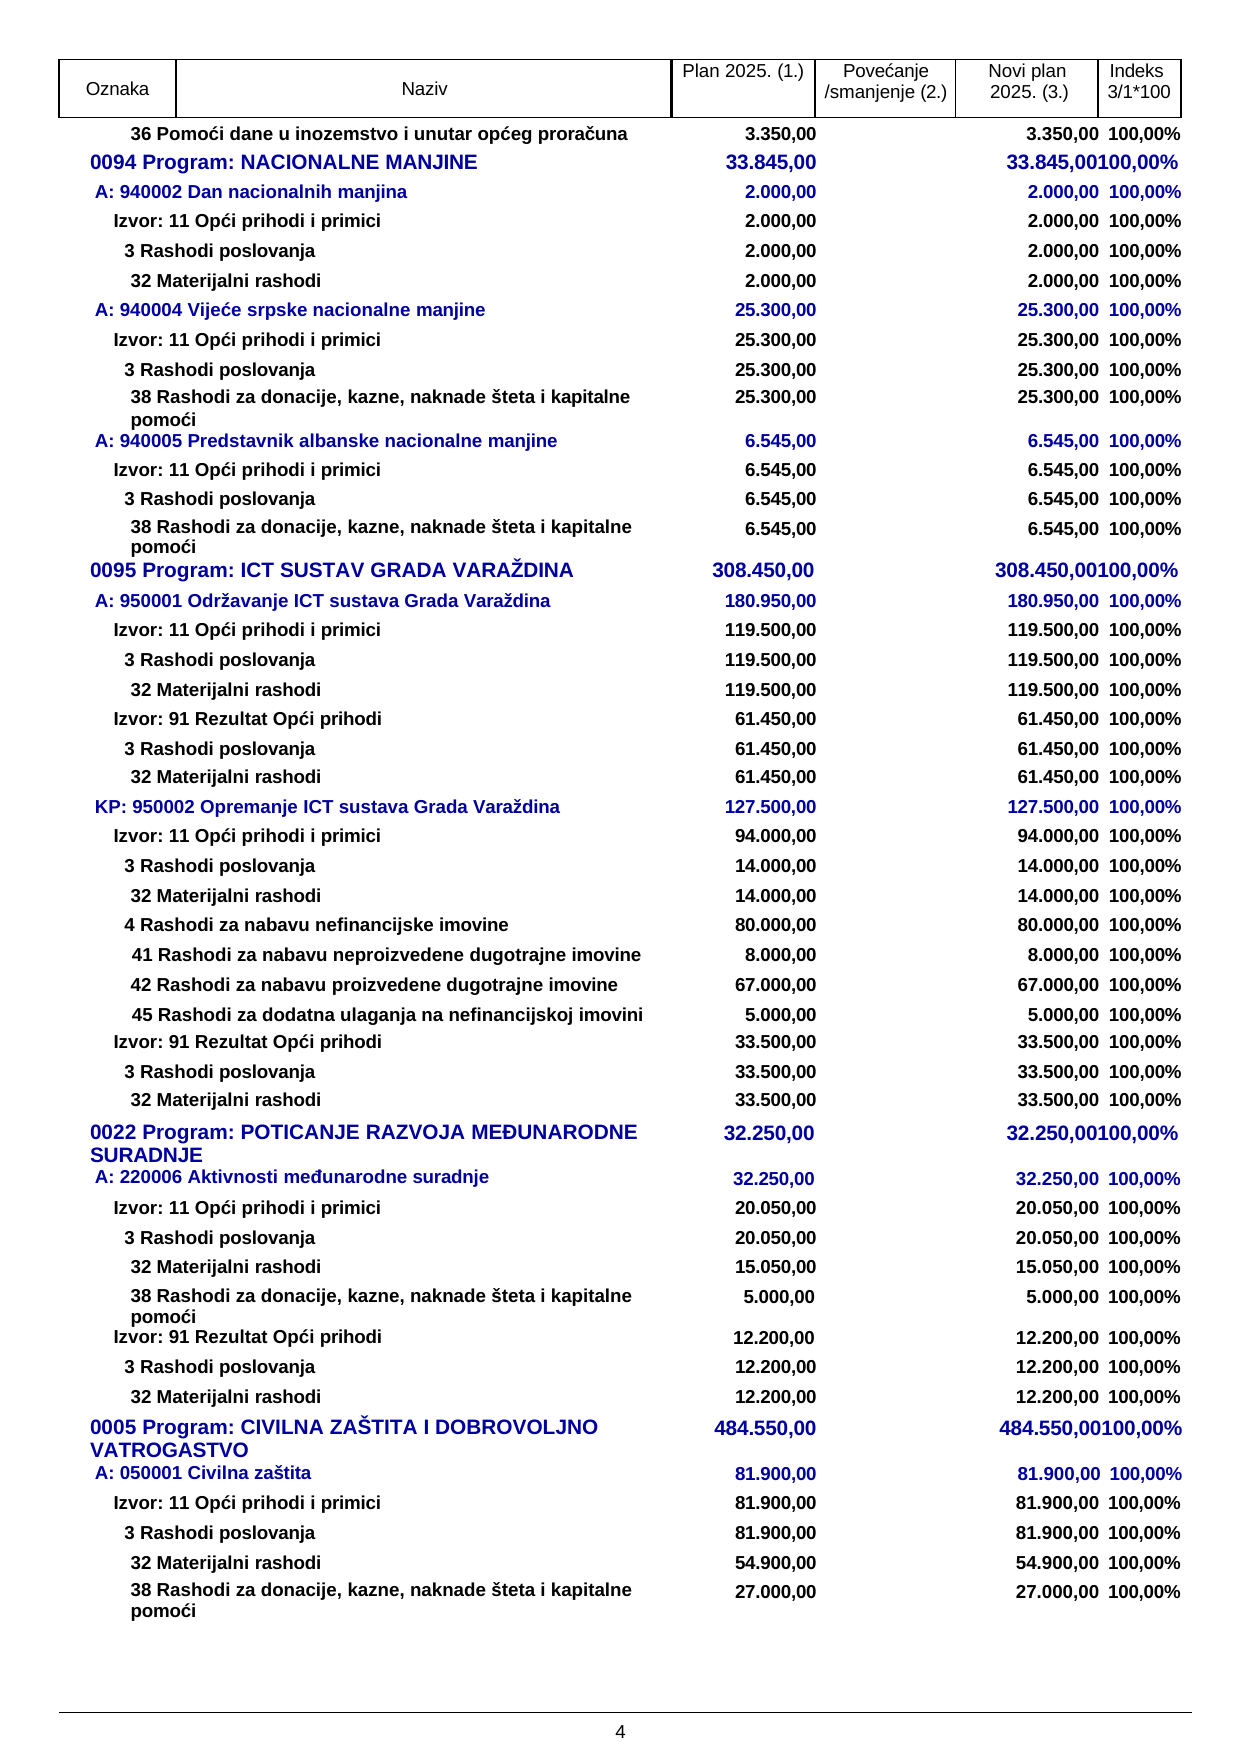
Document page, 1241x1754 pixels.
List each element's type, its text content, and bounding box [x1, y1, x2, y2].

table_cell 81.900,00 100,00% [906, 1518, 1187, 1548]
table_cell 20.050,00 [678, 1193, 906, 1223]
table_cell 20.050,00 100,00% [906, 1193, 1187, 1223]
table_cell 61.450,00 [678, 704, 906, 734]
table_cell A: 950001 Održavanje ICT sustava Grada Varaždina [85, 584, 677, 615]
table_cell 25.300,00 [678, 295, 906, 325]
table_cell A: 940004 Vijeće srpske nacionalne manjine [85, 295, 677, 325]
table_cell 32 Materijalni rashodi [85, 1087, 677, 1112]
table_cell 14.000,00 [678, 881, 906, 911]
table_cell 8.000,00 [906, 940, 1103, 970]
table_cell 127.500,00 [678, 792, 906, 821]
table_cell 2.000,00 [906, 206, 1103, 236]
table_cell 100,00% [1104, 970, 1187, 999]
table_cell 3 Rashodi poslovanja [85, 645, 677, 675]
table_cell 32 Materijalni rashodi [85, 1548, 677, 1577]
table_cell 12.200,00 [678, 1382, 906, 1412]
table_cell 100,00% [1104, 704, 1187, 734]
table_cell 6.545,00 [906, 484, 1103, 514]
table_cell 3 Rashodi poslovanja [85, 734, 677, 763]
table_cell 6.545,00 [678, 410, 906, 455]
table_cell 3 Rashodi poslovanja [85, 1518, 677, 1548]
table_cell 12.200,00 100,00% [906, 1382, 1187, 1412]
table_cell 100,00% [1104, 645, 1187, 675]
table_cell 12.200,00 100,00% [906, 1353, 1187, 1382]
table_cell 32 Materijalni rashodi [85, 266, 677, 295]
table_cell 67.000,00 [678, 970, 906, 999]
table_cell 25.300,00 [906, 385, 1103, 410]
table_cell 180.950,00 [678, 584, 906, 615]
table_cell 5.000,00 [678, 1000, 906, 1028]
table_cell 41 Rashodi za nabavu neproizvedene dugotrajne imovine [85, 940, 677, 970]
table_cell 80.000,00 [678, 911, 906, 940]
table_cell 100,00% [1104, 584, 1187, 615]
table_cell 32.250,00100,00% 32.250,00 100,00% [906, 1112, 1187, 1193]
table_cell 100,00% [1104, 295, 1187, 325]
table_cell 100,00% [1104, 881, 1187, 911]
table_cell 25.300,00 [678, 385, 906, 410]
table_cell 38 Rashodi za donacije, kazne, naknade šteta i kapitalne pomoći [85, 514, 677, 560]
table_cell 2.000,00 [906, 176, 1103, 206]
table_cell 6.545,00 [678, 455, 906, 484]
table_cell 3 Rashodi poslovanja [85, 1223, 677, 1252]
table_cell 61.450,00 [906, 763, 1103, 792]
table_cell 15.050,00 [678, 1253, 906, 1282]
table_cell 0005 Program: CIVILNA ZAŠTITA I DOBROVOLJNO VATROGASTVO A: 050001 Civilna zaštita [85, 1412, 677, 1488]
table_cell 5.000,00 [906, 1000, 1103, 1028]
table_cell 67.000,00 [906, 970, 1103, 999]
table_cell Izvor: 11 Opći prihodi i primici [85, 325, 677, 355]
table_cell 38 Rashodi za donacije, kazne, naknade šteta i kapitalne [85, 385, 677, 410]
table_cell 100,00% [1104, 484, 1187, 514]
table_cell 54.900,00 [678, 1548, 906, 1577]
table_cell 6.545,00 [678, 514, 906, 560]
table_cell 100,00% [1104, 851, 1187, 881]
table_cell 100,00% [1104, 325, 1187, 355]
table_cell 119.500,00 [678, 675, 906, 704]
table_cell Izvor: 11 Opći prihodi i primici [85, 615, 677, 645]
table_cell 100,00% [1104, 355, 1187, 384]
table_cell Izvor: 91 Rezultat Opći prihodi [85, 1029, 677, 1057]
table_cell 80.000,00 [906, 911, 1103, 940]
table_cell Izvor: 91 Rezultat Opći prihodi [85, 704, 677, 734]
table_cell 3 Rashodi poslovanja [85, 1057, 677, 1087]
table_cell 0022 Program: POTICANJE RAZVOJA MEĐUNARODNE SURADNJE A: 220006 Aktivnosti međunarodne suradnje [85, 1112, 677, 1193]
table_cell 3 Rashodi poslovanja [85, 851, 677, 881]
table_cell 33.500,00 [906, 1087, 1103, 1112]
table_cell 100,00% [1104, 821, 1187, 851]
table_cell 5.000,00 100,00% 12.200,00 100,00% [906, 1282, 1187, 1352]
table_cell 484.550,00100,00% 81.900,00 100,00% [906, 1412, 1187, 1488]
table_cell KP: 950002 Opremanje ICT sustava Grada Varaždina [85, 792, 677, 821]
table_cell 32 Materijalni rashodi [85, 763, 677, 792]
table_cell 25.300,00 [906, 355, 1103, 384]
table_cell 119.500,00 [906, 615, 1103, 645]
table_cell 2.000,00 [906, 266, 1103, 295]
table_cell 81.900,00 100,00% [906, 1488, 1187, 1518]
table_cell 100,00% [1104, 1029, 1187, 1057]
table_cell 27.000,00 [678, 1578, 906, 1623]
table_cell 100,00% [1104, 514, 1187, 560]
table_cell 81.900,00 [678, 1518, 906, 1548]
table_cell 38 Rashodi za donacije, kazne, naknade šteta i kapitalne pomoći [85, 1578, 677, 1623]
table_cell 32 Materijalni rashodi [85, 1253, 677, 1282]
table_cell 32 Materijalni rashodi [85, 675, 677, 704]
table_cell 6.545,00 [906, 410, 1103, 455]
table_cell 180.950,00 [906, 584, 1103, 615]
table_cell 61.450,00 [678, 763, 906, 792]
table_cell 100,00% [1104, 455, 1187, 484]
table_cell 14.000,00 [678, 851, 906, 881]
table_cell 100,00% [1104, 1087, 1187, 1112]
table_cell 61.450,00 [678, 734, 906, 763]
table_cell 54.900,00 100,00% [906, 1548, 1187, 1577]
table_header 3.350,00 100,00% [906, 123, 1187, 149]
table_cell 6.545,00 [678, 484, 906, 514]
table_cell Izvor: 11 Opći prihodi i primici [85, 1193, 677, 1223]
table_header 3.350,00 [678, 123, 906, 149]
table_cell 100,00% [1104, 266, 1187, 295]
table_cell 100,00% [1104, 792, 1187, 821]
table_cell 100,00% [1104, 1000, 1187, 1028]
table_cell 94.000,00 [678, 821, 906, 851]
table_cell 20.050,00 [678, 1223, 906, 1252]
table_cell 8.000,00 [678, 940, 906, 970]
table_cell 94.000,00 [906, 821, 1103, 851]
table_cell 100,00% [1104, 734, 1187, 763]
table_cell 100,00% [1104, 615, 1187, 645]
table_cell 33.500,00 [678, 1029, 906, 1057]
table_cell 100,00% [1104, 675, 1187, 704]
table_cell 100,00% [1104, 911, 1187, 940]
table_cell 33.500,00 [678, 1057, 906, 1087]
table_cell 33.500,00 [906, 1029, 1103, 1057]
table_cell 15.050,00 100,00% [906, 1253, 1187, 1282]
table_cell Izvor: 11 Opći prihodi i primici [85, 1488, 677, 1518]
table_cell 2.000,00 [678, 176, 906, 206]
table_cell 119.500,00 [906, 675, 1103, 704]
table_cell 25.300,00 [678, 325, 906, 355]
table_header 36 Pomoći dane u inozemstvo i unutar općeg proračuna [85, 123, 677, 149]
table_cell 32.250,00 32.250,00 [678, 1112, 906, 1193]
table_cell 2.000,00 [678, 266, 906, 295]
table_cell 100,00% [1104, 410, 1187, 455]
table_cell 4 Rashodi za nabavu nefinancijske imovine [85, 911, 677, 940]
table_cell 14.000,00 [906, 881, 1103, 911]
table_cell 61.450,00 [906, 734, 1103, 763]
table_cell 25.300,00 [906, 295, 1103, 325]
table_cell 100,00% [1104, 236, 1187, 266]
table_cell 14.000,00 [906, 851, 1103, 881]
table_cell 119.500,00 [906, 645, 1103, 675]
table_cell 100,00% [1104, 206, 1187, 236]
table_cell 33.845,00 [678, 149, 906, 176]
table_cell Izvor: 11 Opći prihodi i primici [85, 821, 677, 851]
table_cell 0095 Program: ICT SUSTAV GRADA VARAŽDINA 308.450,00 308.450,00100,00% [85, 560, 1187, 584]
table_cell 6.545,00 [906, 514, 1103, 560]
table_cell 119.500,00 [678, 615, 906, 645]
table_cell 33.500,00 [678, 1087, 906, 1112]
table_cell 100,00% [1104, 176, 1187, 206]
table_cell 25.300,00 [906, 325, 1103, 355]
table_cell 2.000,00 [678, 206, 906, 236]
table_cell 12.200,00 [678, 1353, 906, 1382]
table_cell pomoći A: 940005 Predstavnik albanske nacionalne manjine [85, 410, 677, 455]
table_cell 3 Rashodi poslovanja [85, 355, 677, 384]
table_cell 100,00% [1104, 763, 1187, 792]
table_cell 32 Materijalni rashodi [85, 881, 677, 911]
table_cell 100,00% [1104, 940, 1187, 970]
table_cell Izvor: 11 Opći prihodi i primici [85, 206, 677, 236]
table_cell 33.845,00100,00% [906, 149, 1187, 176]
table_cell 100,00% [1104, 1057, 1187, 1087]
table_cell 127.500,00 [906, 792, 1103, 821]
table_cell A: 940002 Dan nacionalnih manjina [85, 176, 677, 206]
table_cell 25.300,00 [678, 355, 906, 384]
table_cell 484.550,00 81.900,00 [678, 1412, 906, 1488]
table_cell 5.000,00 12.200,00 [678, 1282, 906, 1352]
table_cell 100,00% [1104, 385, 1187, 410]
table_cell 27.000,00 100,00% [906, 1578, 1187, 1623]
table_cell 42 Rashodi za nabavu proizvedene dugotrajne imovine [85, 970, 677, 999]
table_cell 61.450,00 [906, 704, 1103, 734]
table_cell 38 Rashodi za donacije, kazne, naknade šteta i kapitalne pomoći Izvor: 91 Rezultat Opći prihodi [85, 1282, 677, 1352]
table_cell 33.500,00 [906, 1057, 1103, 1087]
table_cell 81.900,00 [678, 1488, 906, 1518]
table_cell 3 Rashodi poslovanja [85, 236, 677, 266]
table_cell 20.050,00 100,00% [906, 1223, 1187, 1252]
table_cell 2.000,00 [678, 236, 906, 266]
table_cell 2.000,00 [906, 236, 1103, 266]
table_cell 0094 Program: NACIONALNE MANJINE [85, 149, 677, 176]
table_cell 3 Rashodi poslovanja [85, 1353, 677, 1382]
table_cell 3 Rashodi poslovanja [85, 484, 677, 514]
table_cell Izvor: 11 Opći prihodi i primici [85, 455, 677, 484]
table_cell 119.500,00 [678, 645, 906, 675]
table_cell 32 Materijalni rashodi [85, 1382, 677, 1412]
table_cell 6.545,00 [906, 455, 1103, 484]
table_cell 45 Rashodi za dodatna ulaganja na nefinancijskoj imovini [85, 1000, 677, 1028]
